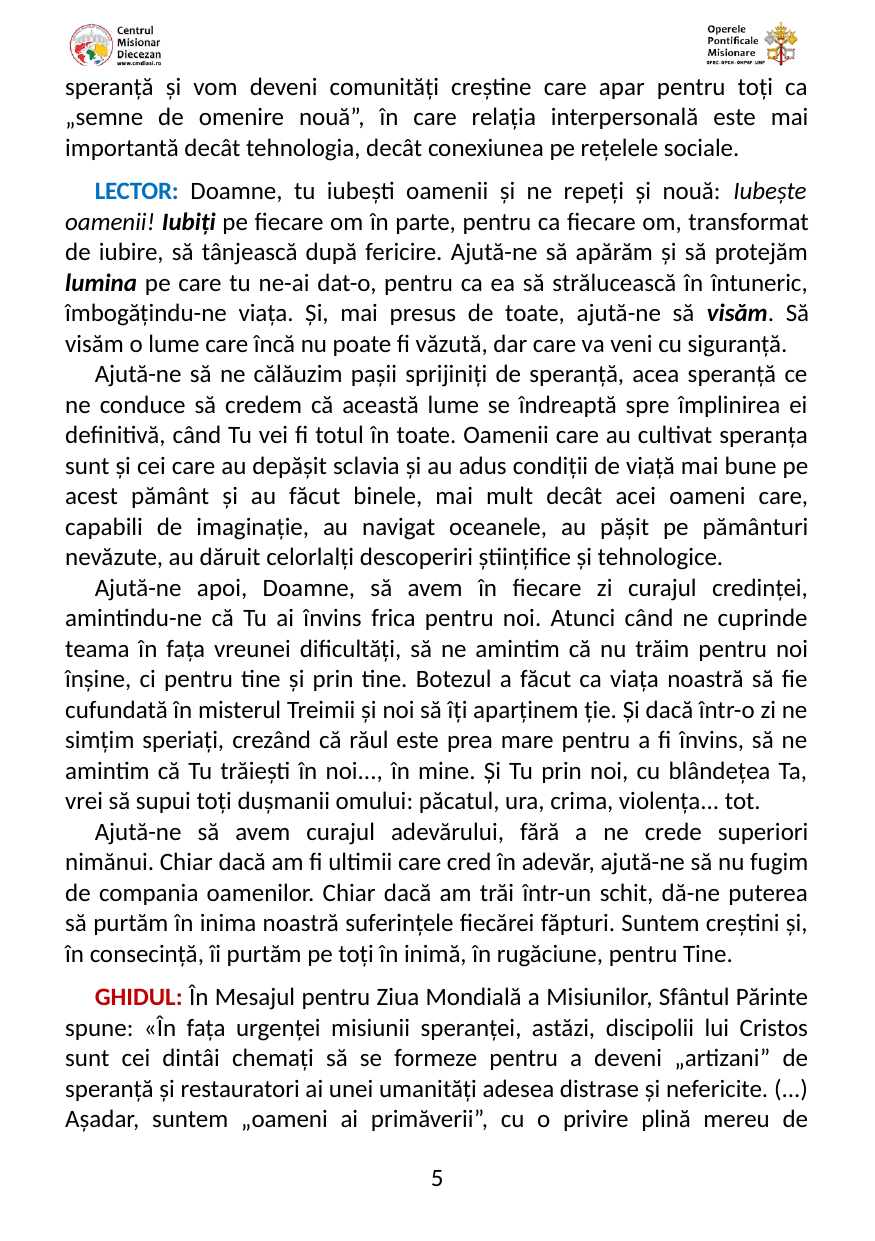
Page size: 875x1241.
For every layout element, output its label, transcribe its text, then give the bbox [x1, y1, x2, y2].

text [65, 981, 809, 1134]
picture [65, 19, 161, 65]
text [65, 71, 809, 162]
picture [701, 19, 797, 65]
text Ajută-ne să avem curajul adevărului, fără a ne crede superiori nimănui. Chiar dacă am fi ultimii care cred în adevăr, ajută-ne să nu fugim de compania oamenilor. Chiar dacă am trăi într-un schit, dă-ne puterea să purtăm în inima noastră suferințele fiecărei făpturi. Suntem creștini și, în consecință, îi purtăm pe toți în inimă, în rugăciune, pentru Tine. [65, 816, 809, 969]
text Ajută-ne apoi, Doamne, să avem în fiecare zi curajul credinței, amintindu-ne că Tu ai învins frica pentru noi. Atunci când ne cuprinde teama în fața vreunei dificultăți, să ne amintim că nu trăim pentru noi înșine, ci pentru tine și prin tine. Botezul a făcut ca viața noastră să fie cufundată în misterul Treimii și noi să îți aparținem ție. Și dacă într-o zi ne simțim speriați, crezând că răul este prea mare pentru a fi învins, să ne amintim că Tu trăiești în noi..., în mine. Și Tu prin noi, cu blândețea Ta, vrei să supui toți dușmanii omului: păcatul, ura, crima, violența... tot. [65, 572, 809, 816]
text Ajută-ne să ne călăuzim pașii sprijiniți de speranță, acea speranță ce ne conduce să credem că această lume se îndreaptă spre împlinirea ei definitivă, când Tu vei fi totul în toate. Oamenii care au cultivat speranța sunt și cei care au depășit sclavia și au adus condiții de viață mai bune pe acest pământ și au făcut binele, mai mult decât acei oameni care, capabili de imaginație, au navigat oceanele, au pășit pe pământuri nevăzute, au dăruit celorlalți descoperiri științifice și tehnologice. [65, 358, 809, 572]
text LECTOR: Doamne, tu iubești oamenii și ne repeți și nouă: Iubește oamenii! Iubiți pe fiecare om în parte, pentru ca fiecare om, transformat de iubire, să tânjească după fericire. Ajută-ne să apărăm și să protejăm lumina pe care tu ne-ai dat-o, pentru ca ea să strălucească în întuneric, îmbogățindu-ne viața. Și, mai presus de toate, ajută-ne să visăm. Să visăm o lume care încă nu poate fi văzută, dar care va veni cu siguranță. [65, 175, 809, 358]
